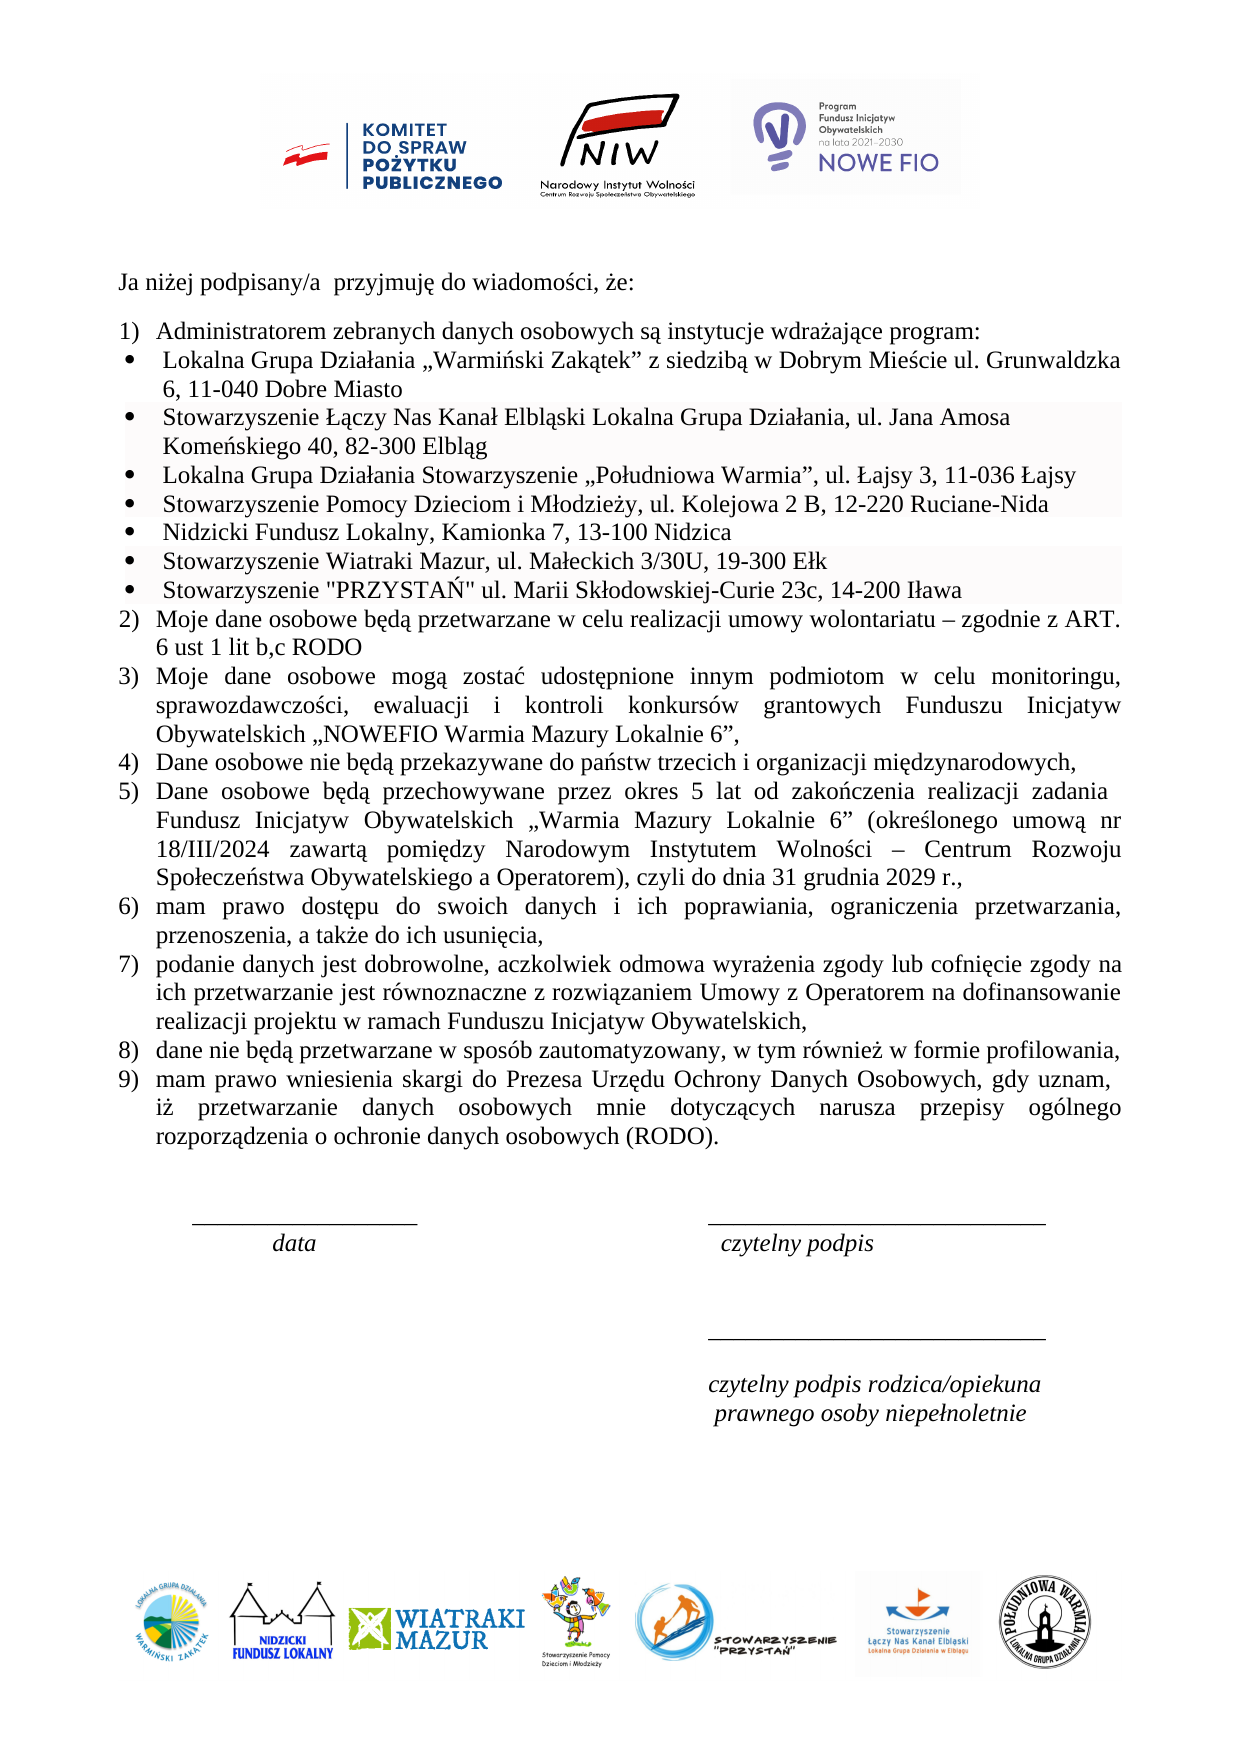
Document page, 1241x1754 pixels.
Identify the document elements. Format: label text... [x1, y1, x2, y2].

list Moje dane osobowe będą przetwarzane w celu realizacji umowy wolontariatu – zgodnie z ART. 6 ust 1 lit b,c RODO [118, 604, 1122, 661]
list Dane osobowe nie będą przekazywane do państw trzecich i organizacji międzynarodowych, [118, 747, 1122, 776]
list Dane osobowe będą przechowywane przez okres 5 lat od zakończenia realizacji zadania Fundusz Inicjatyw Obywatelskich „Warmia Mazury Lokalnie 6” (określonego umową nr 18/III/2024 zawartą pomiędzy Narodowym Instytutem Wolności – Centrum Rozwoju Społeczeństwa Obywatelskiego a Operatorem), czyli do dnia 31 grudnia 2029 r., [118, 776, 1122, 891]
list Moje dane osobowe mogą zostać udostępnione innym podmiotom w celu monitoringu, sprawozdawczości, ewaluacji i kontroli konkursów grantowych Funduszu Inicjatyw Obywatelskich „NOWEFIO Warmia Mazury Lokalnie 6”, [118, 661, 1122, 747]
text __________________ ___________________________ [192, 1199, 1122, 1228]
list Nidzicki Fundusz Lokalny, Kamionka 7, 13-100 Nidzica [125, 517, 1122, 546]
list Lokalna Grupa Działania Stowarzyszenie „Południowa Warmia”, ul. Łajsy 3, 11-036 Łajsy [125, 460, 1122, 489]
text ___________________________ [634, 1314, 1122, 1343]
list Stowarzyszenie "PRZYSTAŃ" ul. Marii Skłodowskiej-Curie 23c, 14-200 Iława [125, 575, 1122, 604]
list mam prawo dostępu do swoich danych i ich poprawiania, ograniczenia przetwarzania, przenoszenia, a także do ich usunięcia, [118, 891, 1122, 949]
list dane nie będą przetwarzane w sposób zautomatyzowany, w tym również w formie profilowania, [118, 1035, 1122, 1064]
list Lokalna Grupa Działania „Warmiński Zakątek” z siedzibą w Dobrym Mieście ul. Grunwaldzka 6, 11-040 Dobre Miasto [125, 345, 1122, 402]
picture [118, 1571, 1122, 1681]
text czytelny podpis rodzica/opiekuna prawnego osoby niepełnoletnie [708, 1369, 1122, 1427]
list Administratorem zebranych danych osobowych są instytucje wdrażające program: [118, 316, 1122, 345]
text data czytelny podpis [192, 1228, 1122, 1257]
list Stowarzyszenie Łączy Nas Kanał Elbląski Lokalna Grupa Działania, ul. Jana Amosa Komeńskiego 40, 82-300 Elbląg [125, 402, 1122, 460]
list podanie danych jest dobrowolne, aczkolwiek odmowa wyrażenia zgody lub cofnięcie zgody na ich przetwarzanie jest równoznaczne z rozwiązaniem Umowy z Operatorem na dofinansowanie realizacji projektu w ramach Funduszu Inicjatyw Obywatelskich, [118, 949, 1122, 1035]
list Stowarzyszenie Pomocy Dzieciom i Młodzieży, ul. Kolejowa 2 B, 12-220 Ruciane-Nida [125, 489, 1122, 517]
picture [260, 73, 981, 209]
text Ja niżej podpisany/a przyjmuję do wiadomości, że: [118, 267, 1122, 295]
list Stowarzyszenie Wiatraki Mazur, ul. Małeckich 3/30U, 19-300 Ełk [125, 546, 1122, 575]
list mam prawo wniesienia skargi do Prezesa Urzędu Ochrony Danych Osobowych, gdy uznam, iż przetwarzanie danych osobowych mnie dotyczących narusza przepisy ogólnego rozporządzenia o ochronie danych osobowych (RODO). [118, 1064, 1122, 1150]
